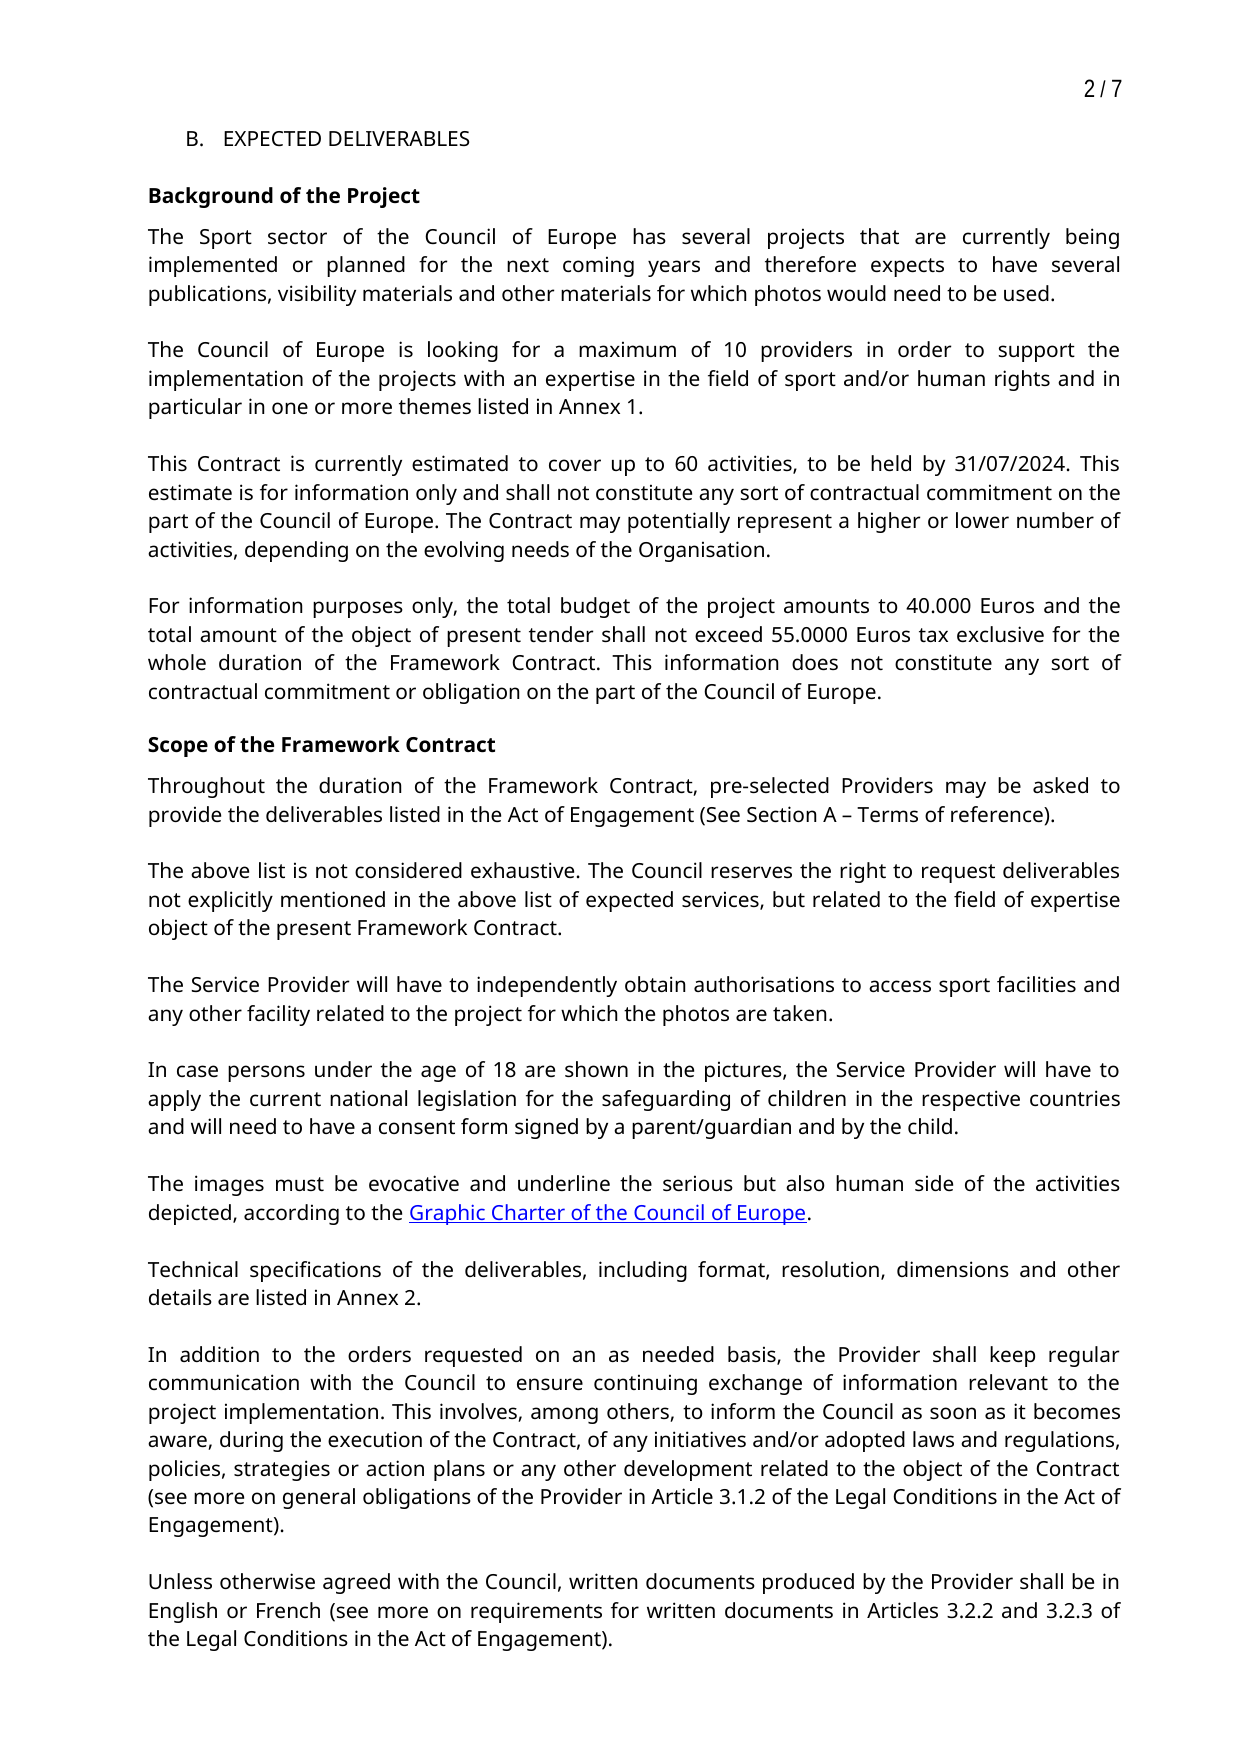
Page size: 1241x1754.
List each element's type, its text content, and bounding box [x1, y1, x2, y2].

text The images must be evocative and underline the serious but also human side of the activities depicted, according to the Graphic Charter of the Council of Europe. [148, 1169, 1122, 1226]
text Scope of the Framework Contract [148, 730, 1122, 759]
list EXPECTED DELIVERABLES [185, 124, 1122, 152]
text The Service Provider will have to independently obtain authorisations to access sport facilities and any other facility related to the project for which the photos are taken. [148, 970, 1122, 1027]
text This Contract is currently estimated to cover up to 60 activities, to be held by 31/07/2024. This estimate is for information only and shall not constitute any sort of contractual commitment on the part of the Council of Europe. The Contract may potentially represent a higher or lower number of activities, depending on the evolving needs of the Organisation. [148, 449, 1122, 563]
text Technical specifications of the deliverables, including format, resolution, dimensions and other details are listed in Annex 2. [148, 1255, 1122, 1312]
text Unless otherwise agreed with the Council, written documents produced by the Provider shall be in English or French (see more on requirements for written documents in Articles 3.2.2 and 3.2.3 of the Legal Conditions in the Act of Engagement). [148, 1567, 1122, 1653]
text For information purposes only, the total budget of the project amounts to 40.000 Euros and the total amount of the object of present tender shall not exceed 55.0000 Euros tax exclusive for the whole duration of the Framework Contract. This information does not constitute any sort of contractual commitment or obligation on the part of the Council of Europe. [148, 592, 1122, 705]
text The Sport sector of the Council of Europe has several projects that are currently being implemented or planned for the next coming years and therefore expects to have several publications, visibility materials and other materials for which photos would need to be used. [148, 222, 1122, 307]
text Background of the Project [148, 181, 1122, 209]
text Throughout the duration of the Framework Contract, pre-selected Providers may be asked to provide the deliverables listed in the Act of Engagement (See Section A – Terms of reference). [148, 771, 1122, 828]
text The above list is not considered exhaustive. The Council reserves the right to request deliverables not explicitly mentioned in the above list of expected services, but related to the field of expertise object of the present Framework Contract. [148, 857, 1122, 942]
text In case persons under the age of 18 are shown in the pictures, the Service Provider will have to apply the current national legislation for the safeguarding of children in the respective countries and will need to have a consent form signed by a parent/guardian and by the child. [148, 1056, 1122, 1141]
text The Council of Europe is looking for a maximum of 10 providers in order to support the implementation of the projects with an expertise in the field of sport and/or human rights and in particular in one or more themes listed in Annex 1. [148, 336, 1122, 421]
text In addition to the orders requested on an as needed basis, the Provider shall keep regular communication with the Council to ensure continuing exchange of information relevant to the project implementation. This involves, among others, to inform the Council as soon as it becomes aware, during the execution of the Contract, of any initiatives and/or adopted laws and regulations, policies, strategies or action plans or any other development related to the object of the Contract (see more on general obligations of the Provider in Article 3.1.2 of the Legal Conditions in the Act of Engagement). [148, 1340, 1122, 1539]
